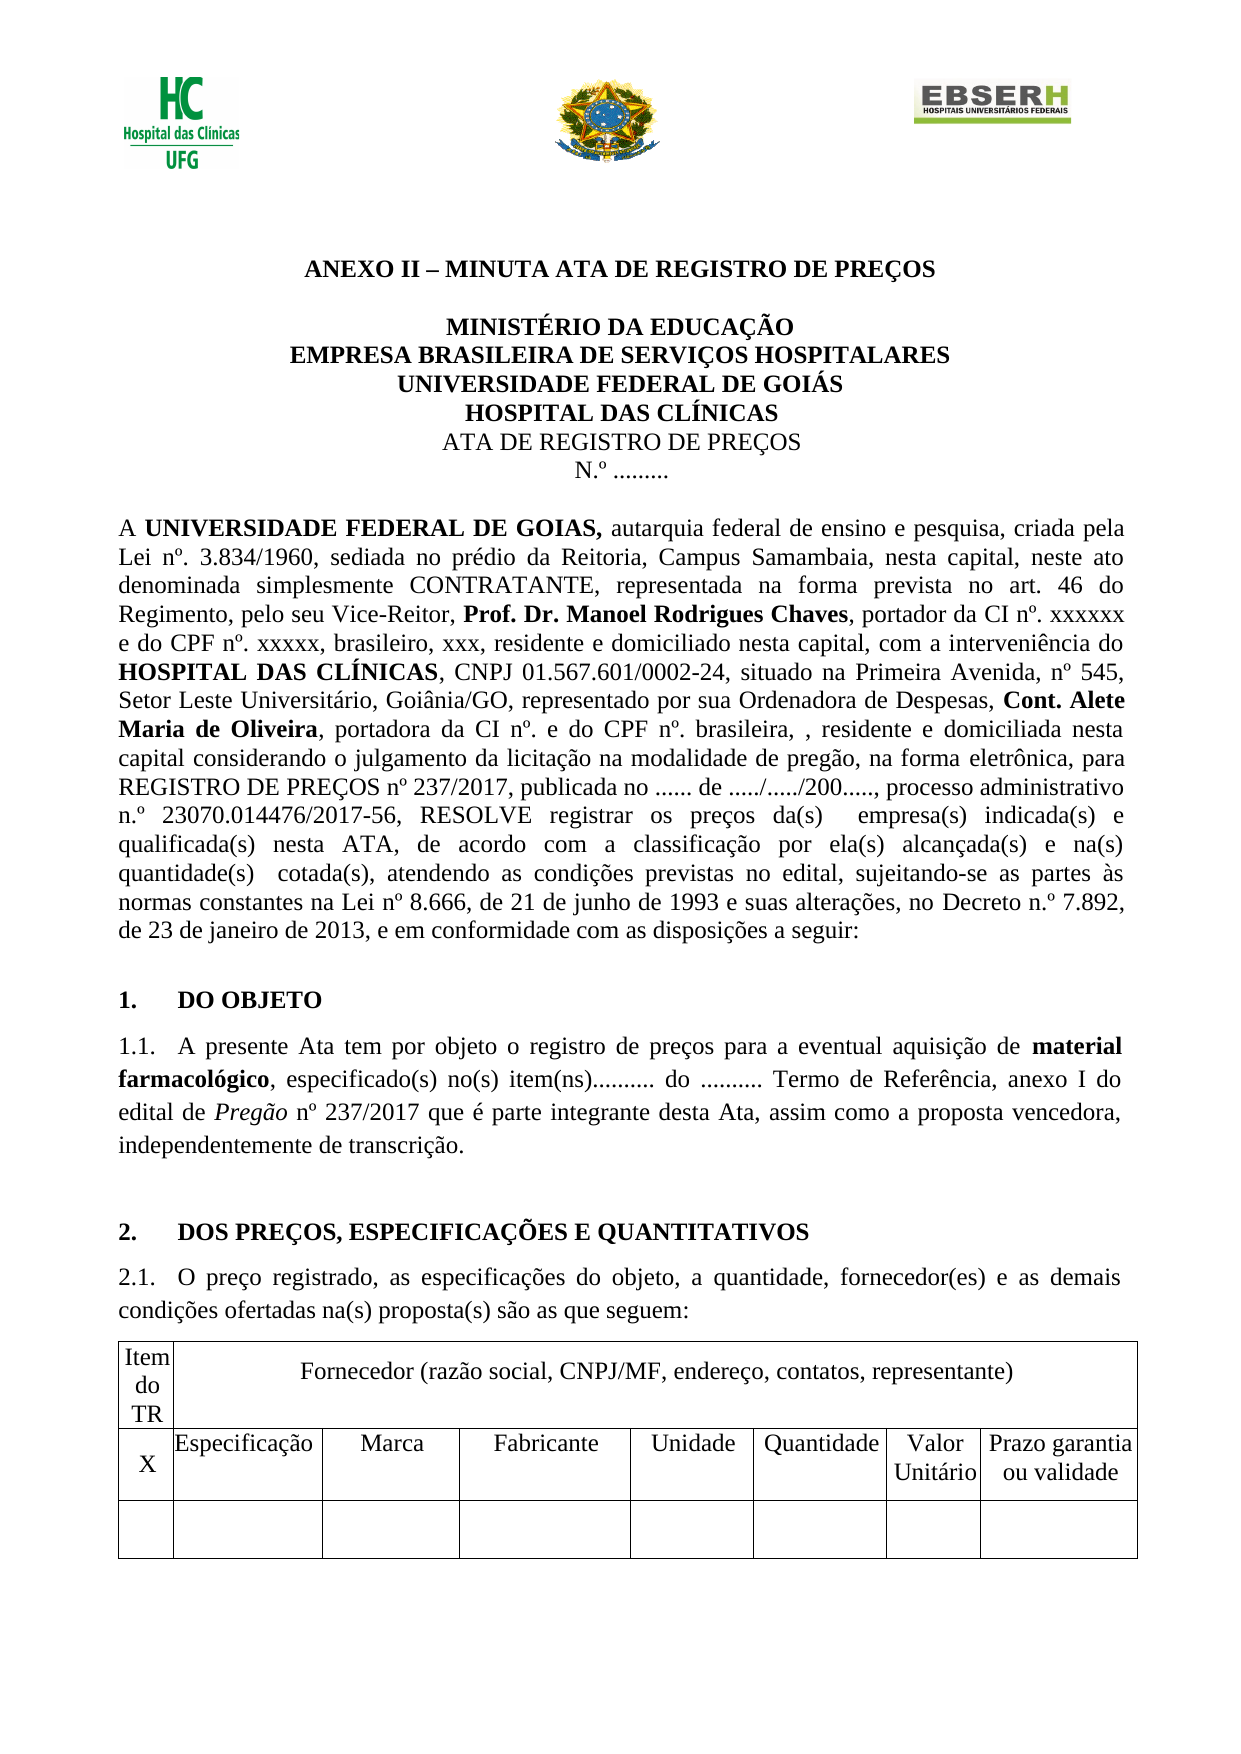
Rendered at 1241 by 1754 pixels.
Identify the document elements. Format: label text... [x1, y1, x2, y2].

text UNIVERSIDADE FEDERAL DE GOIÁS [118, 369, 1122, 398]
text ATA DE REGISTRO DE PREÇOS [118, 427, 1125, 456]
table_header Item do TR [119, 1342, 173, 1428]
table_cell Marca [323, 1429, 459, 1499]
table_cell [323, 1529, 459, 1558]
table_cell Especificação [174, 1429, 322, 1499]
table_cell [887, 1501, 980, 1529]
table_cell [460, 1529, 630, 1558]
table_cell [754, 1501, 886, 1529]
picture [124, 77, 240, 169]
table_cell [119, 1529, 173, 1558]
text N.º ......... [118, 456, 1125, 484]
list O preço registrado, as especificações do objeto, a quantidade, fornecedor(es) e as demais condições ofertadas na(s) proposta(s) são as que seguem: [118, 1262, 1122, 1324]
list DOS PREÇOS, ESPECIFICAÇÕES E QUANTITATIVOS [118, 1217, 1122, 1246]
table_cell [460, 1501, 630, 1529]
table_cell Fabricante [460, 1429, 630, 1499]
list DO OBJETO [118, 986, 1122, 1014]
table_cell [174, 1501, 322, 1529]
picture [914, 33, 1072, 169]
table_header Fornecedor (razão social, CNPJ/MF, endereço, contatos, representante) [174, 1342, 1137, 1428]
text ANEXO II – MINUTA ATA DE REGISTRO DE PREÇOS [118, 254, 1122, 283]
text HOSPITAL DAS CLÍNICAS [118, 398, 1125, 427]
table_cell [174, 1529, 322, 1558]
picture [549, 76, 669, 169]
table_cell [981, 1501, 1137, 1529]
table_cell Prazo garantia ou validade [981, 1429, 1137, 1499]
table_cell Valor Unitário [887, 1429, 980, 1499]
text EMPRESA BRASILEIRA DE SERVIÇOS HOSPITALARES [118, 341, 1122, 369]
table_cell [754, 1529, 886, 1558]
table_cell [323, 1501, 459, 1529]
text MINISTÉRIO DA EDUCAÇÃO [118, 312, 1122, 341]
text A UNIVERSIDADE FEDERAL DE GOIAS, autarquia federal de ensino e pesquisa, criada pela Lei nº. 3.834/1960, sediada no prédio da Reitoria, Campus Samambaia, nesta capital, neste ato denominada simplesmente CONTRATANTE, representada na forma prevista no art. 46 do Regimento, pelo seu Vice-Reitor, Prof. Dr. Manoel Rodrigues Chaves, portador da CI nº. xxxxxx e do CPF nº. xxxxx, brasileiro, xxx, residente e domiciliado nesta capital, com a interveniência do HOSPITAL DAS CLÍNICAS, CNPJ 01.567.601/0002-24, situado na Primeira Avenida, nº 545, Setor Leste Universitário, Goiânia/GO, representado por sua Ordenadora de Despesas, Cont. Alete Maria de Oliveira, portadora da CI nº. e do CPF nº. brasileira, , residente e domiciliada nesta capital considerando o julgamento da licitação na modalidade de pregão, na forma eletrônica, para REGISTRO DE PREÇOS nº 237/2017, publicada no ...... de ...../...../200....., processo administrativo n.º 23070.014476/2017-56, RESOLVE registrar os preços da(s) empresa(s) indicada(s) e qualificada(s) nesta ATA, de acordo com a classificação por ela(s) alcançada(s) e na(s) quantidade(s) cotada(s), atendendo as condições previstas no edital, sujeitando-se as partes às normas constantes na Lei nº 8.666, de 21 de junho de 1993 e suas alterações, no Decreto n.º 7.892, de 23 de janeiro de 2013, e em conformidade com as disposições a seguir: [118, 513, 1125, 944]
table_cell Quantidade [754, 1429, 886, 1499]
table_cell [631, 1501, 753, 1529]
table_cell [887, 1529, 980, 1558]
table_cell [119, 1501, 173, 1529]
list A presente Ata tem por objeto o registro de preços para a eventual aquisição de material farmacológico, especificado(s) no(s) item(ns).......... do .......... Termo de Referência, anexo I do edital de Pregão nº 237/2017 que é parte integrante desta Ata, assim como a proposta vencedora, independentemente de transcrição. [118, 1031, 1122, 1159]
table_cell Unidade [631, 1429, 753, 1499]
table_cell [981, 1529, 1137, 1558]
table_cell X [119, 1429, 173, 1499]
table_cell [631, 1529, 753, 1558]
